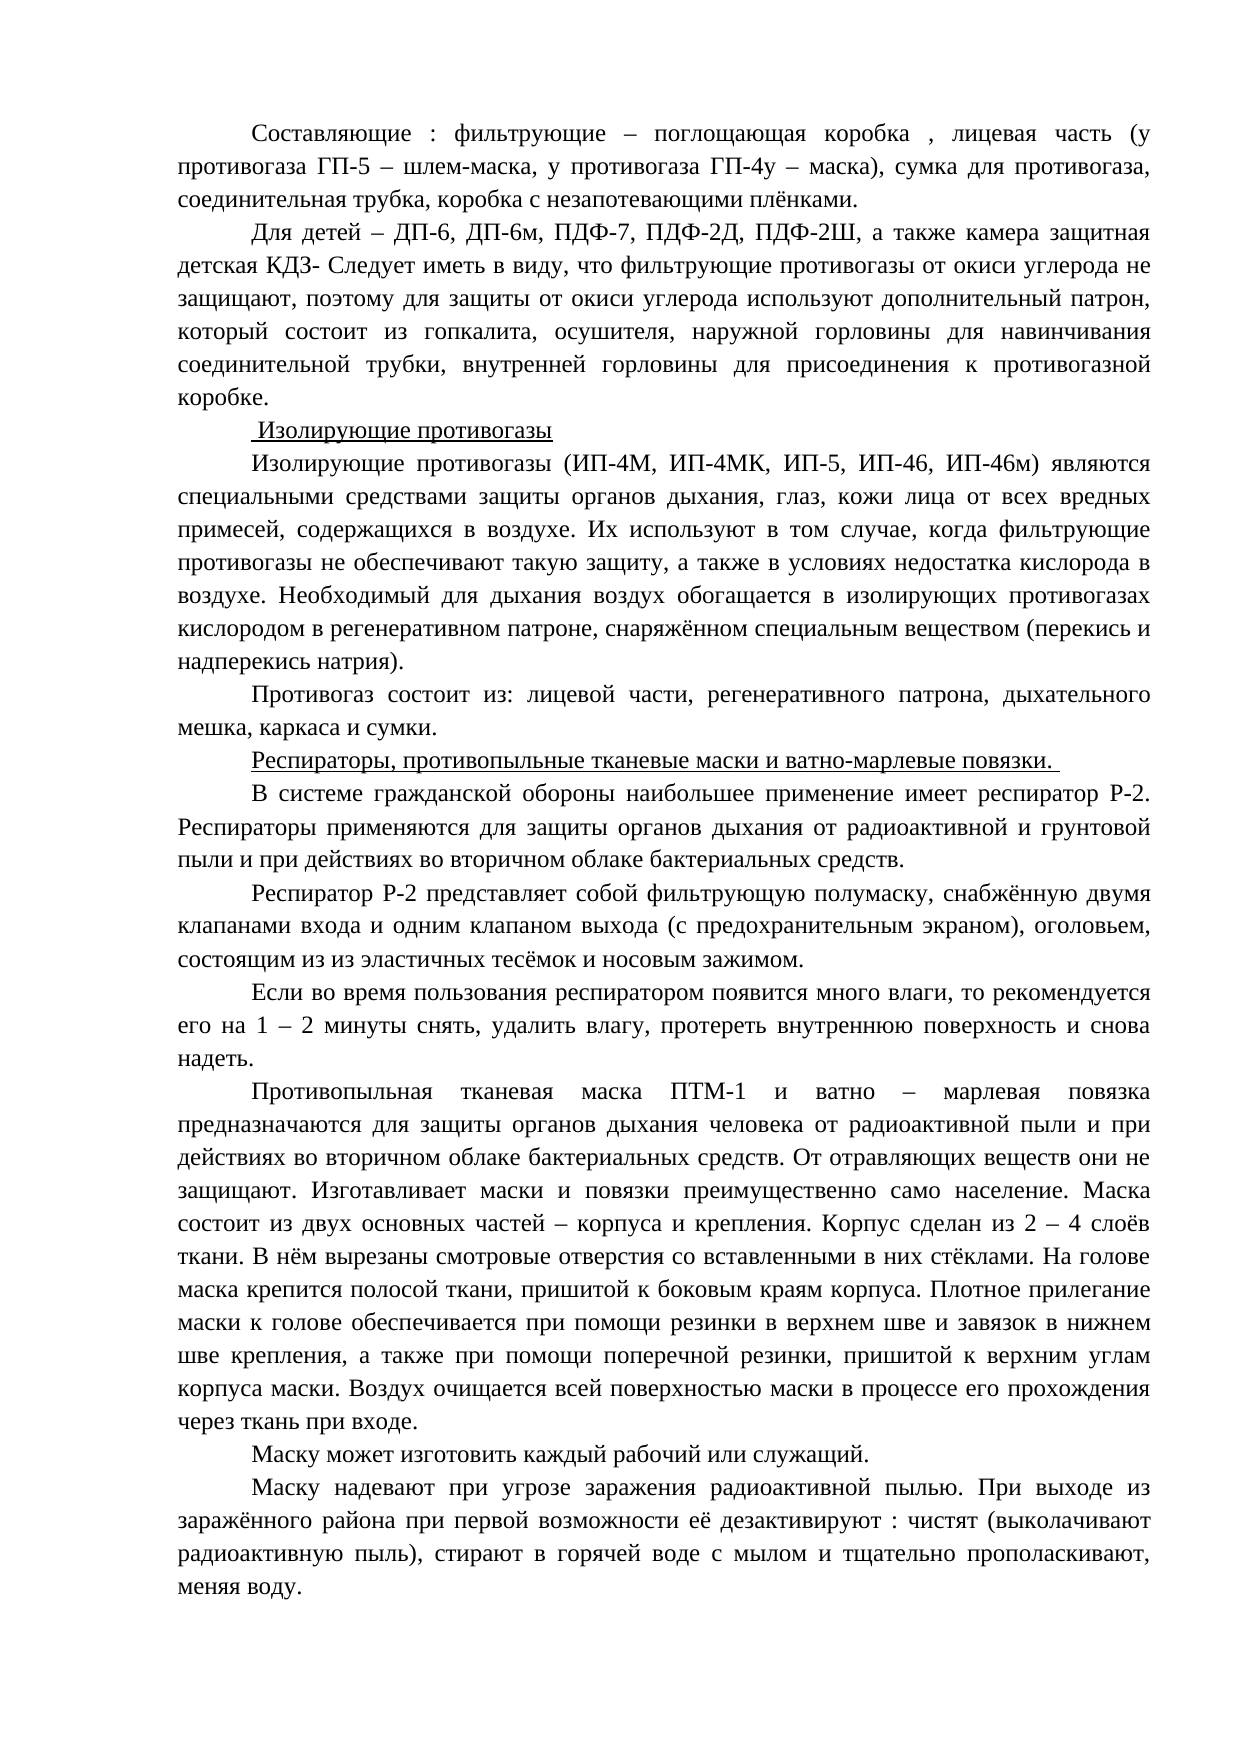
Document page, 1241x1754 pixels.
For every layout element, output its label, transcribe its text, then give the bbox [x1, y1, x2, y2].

text Респираторы, противопыльные тканевые маски и ватно-марлевые повязки. [177, 746, 1152, 774]
text В системе гражданской обороны наибольшее применение имеет респиратор Р-2. Респираторы применяются для защиты органов дыхания от радиоактивной и грунтовой пыли и при действиях во вторичном облаке бактериальных средств. [177, 778, 1152, 873]
text Противопыльная тканевая маска ПТМ-1 и ватно – марлевая повязка предназначаются для защиты органов дыхания человека от радиоактивной пыли и при действиях во вторичном облаке бактериальных средств. От отравляющих веществ они не защищают. Изготавливает маски и повязки преимущественно само население. Маска состоит из двух основных частей – корпуса и крепления. Корпус сделан из 2 – 4 слоёв ткани. В нём вырезаны смотровые отверстия со вставленными в них стёклами. На голове маска крепится полосой ткани, пришитой к боковым краям корпуса. Плотное прилегание маски к голове обеспечивается при помощи резинки в верхнем шве и завязок в нижнем шве крепления, а также при помощи поперечной резинки, пришитой к верхним углам корпуса маски. Воздух очищается всей поверхностью маски в процессе его прохождения через ткань при входе. [177, 1076, 1152, 1435]
text Для детей – ДП-6, ДП-6м, ПДФ-7, ПДФ-2Д, ПДФ-2Ш, а также камера защитная детская КДЗ- Следует иметь в виду, что фильтрующие противогазы от окиси углерода не защищают, поэтому для защиты от окиси углерода используют дополнительный патрон, который состоит из гопкалита, осушителя, наружной горловины для навинчивания соединительной трубки, внутренней горловины для присоединения к противогазной коробке. [177, 217, 1152, 411]
text Респиратор Р-2 представляет собой фильтрующую полумаску, снабжённую двумя клапанами входа и одним клапаном выхода (с предохранительным экраном), оголовьем, состоящим из из эластичных тесёмок и носовым зажимом. [177, 878, 1152, 972]
text Изолирующие противогазы [177, 415, 1152, 444]
text Составляющие : фильтрующие – поглощающая коробка , лицевая часть (у противогаза ГП-5 – шлем-маска, у противогаза ГП-4у – маска), сумка для противогаза, соединительная трубка, коробка с незапотевающими плёнками. [177, 118, 1152, 213]
text Противогаз состоит из: лицевой части, регенеративного патрона, дыхательного мешка, каркаса и сумки. [177, 679, 1152, 741]
text Маску может изготовить каждый рабочий или служащий. [177, 1439, 1152, 1468]
text Если во время пользования респиратором появится много влаги, то рекомендуется его на 1 – 2 минуты снять, удалить влагу, протереть внутреннюю поверхность и снова надеть. [177, 977, 1152, 1071]
text Маску надевают при угрозе заражения радиоактивной пылью. При выходе из заражённого района при первой возможности её дезактивируют : чистят (выколачивают радиоактивную пыль), стирают в горячей воде с мылом и тщательно прополаскивают, меняя воду. [177, 1472, 1152, 1600]
text Изолирующие противогазы (ИП-4М, ИП-4МК, ИП-5, ИП-46, ИП-46м) являются специальными средствами защиты органов дыхания, глаз, кожи лица от всех вредных примесей, содержащихся в воздухе. Их используют в том случае, когда фильтрующие противогазы не обеспечивают такую защиту, а также в условиях недостатка кислорода в воздухе. Необходимый для дыхания воздух обогащается в изолирующих противогазах кислородом в регенеративном патроне, снаряжённом специальным веществом (перекись и надперекись натрия). [177, 448, 1152, 675]
